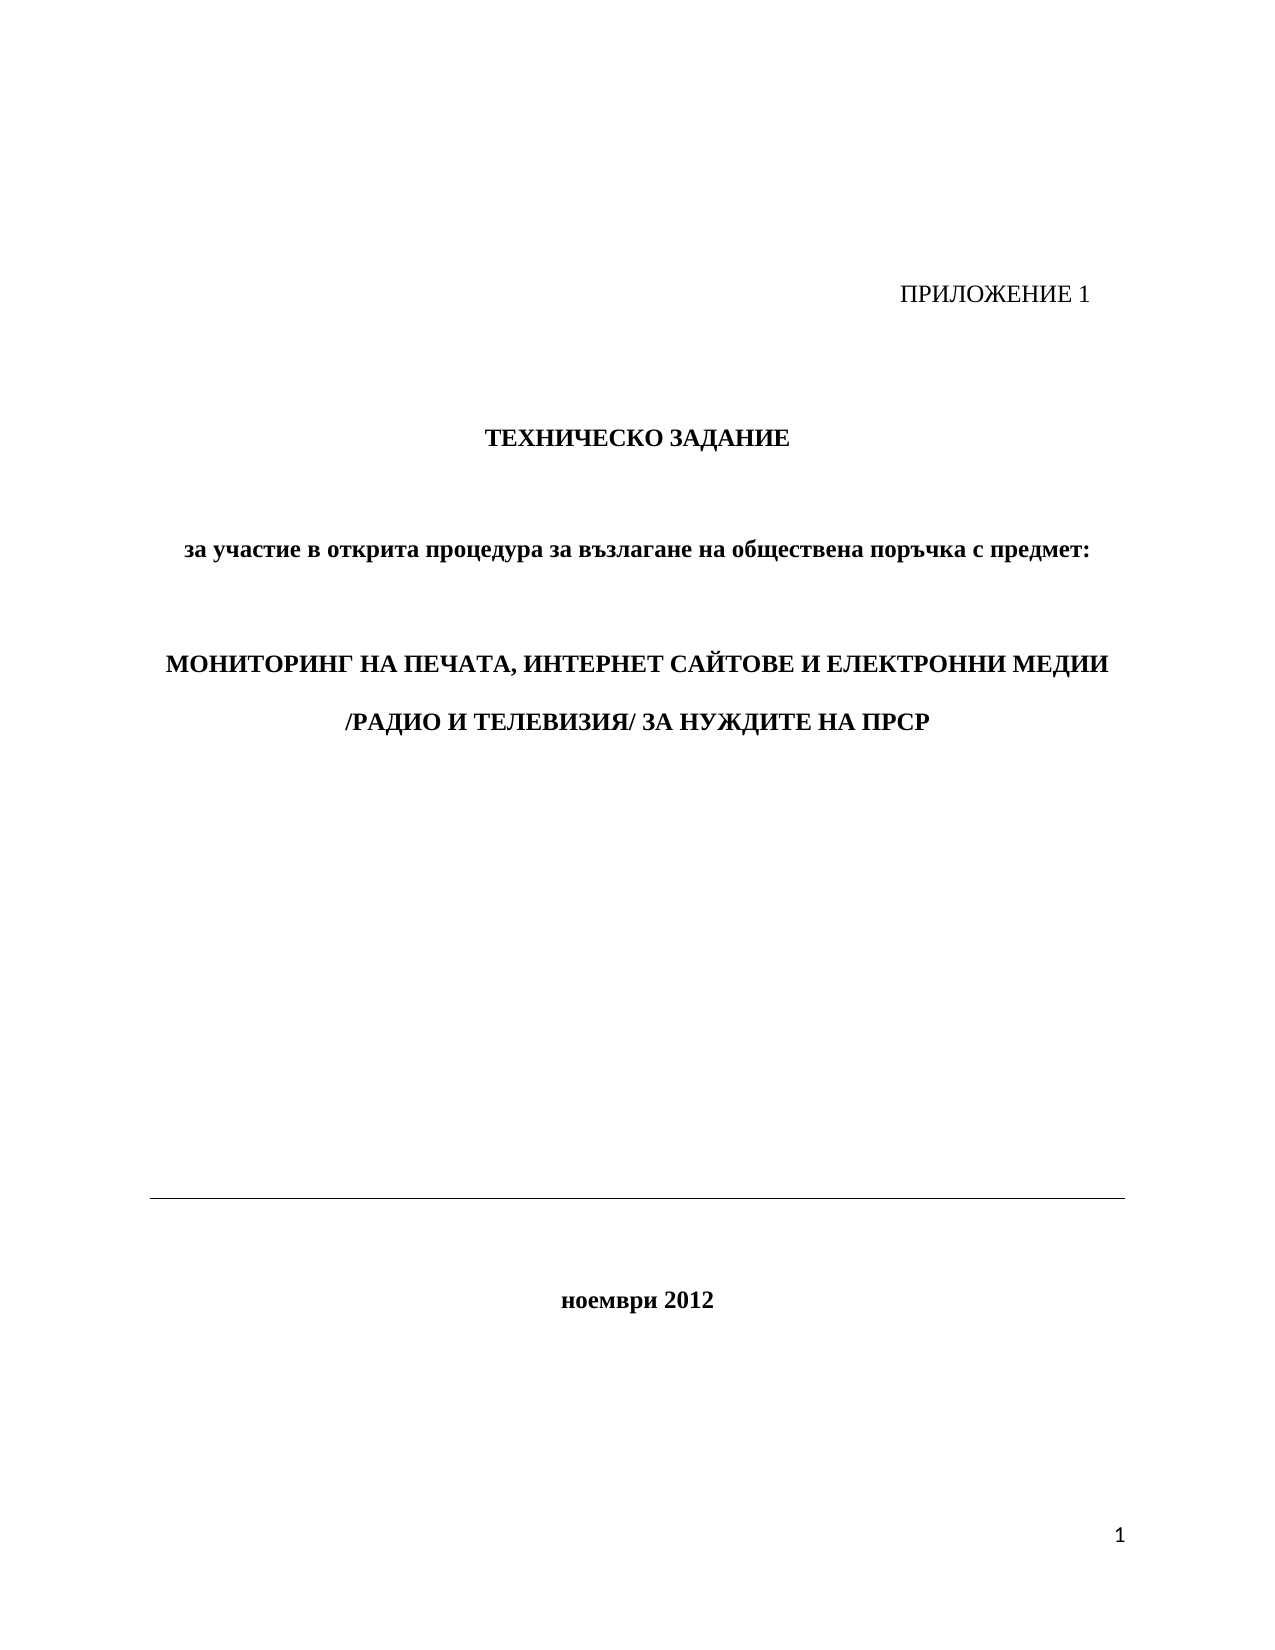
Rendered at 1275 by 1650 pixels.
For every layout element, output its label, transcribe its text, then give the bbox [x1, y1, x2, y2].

text ноември 2012 [150, 1286, 1125, 1314]
text ПРИЛОЖЕНИЕ 1 [898, 279, 1125, 308]
text ТЕХНИЧЕСКО ЗАДАНИЕ [150, 423, 1125, 452]
text МОНИТОРИНГ НА ПЕЧАТА, ИНТЕРНЕТ САЙТОВЕ И ЕЛЕКТРОННИ МЕДИИ /РАДИО И ТЕЛЕВИЗИЯ/ ЗА НУЖДИТЕ НА ПРСР [150, 649, 1125, 736]
text за участие в открита процедура за възлагане на обществена поръчка с предмет: [150, 534, 1125, 563]
